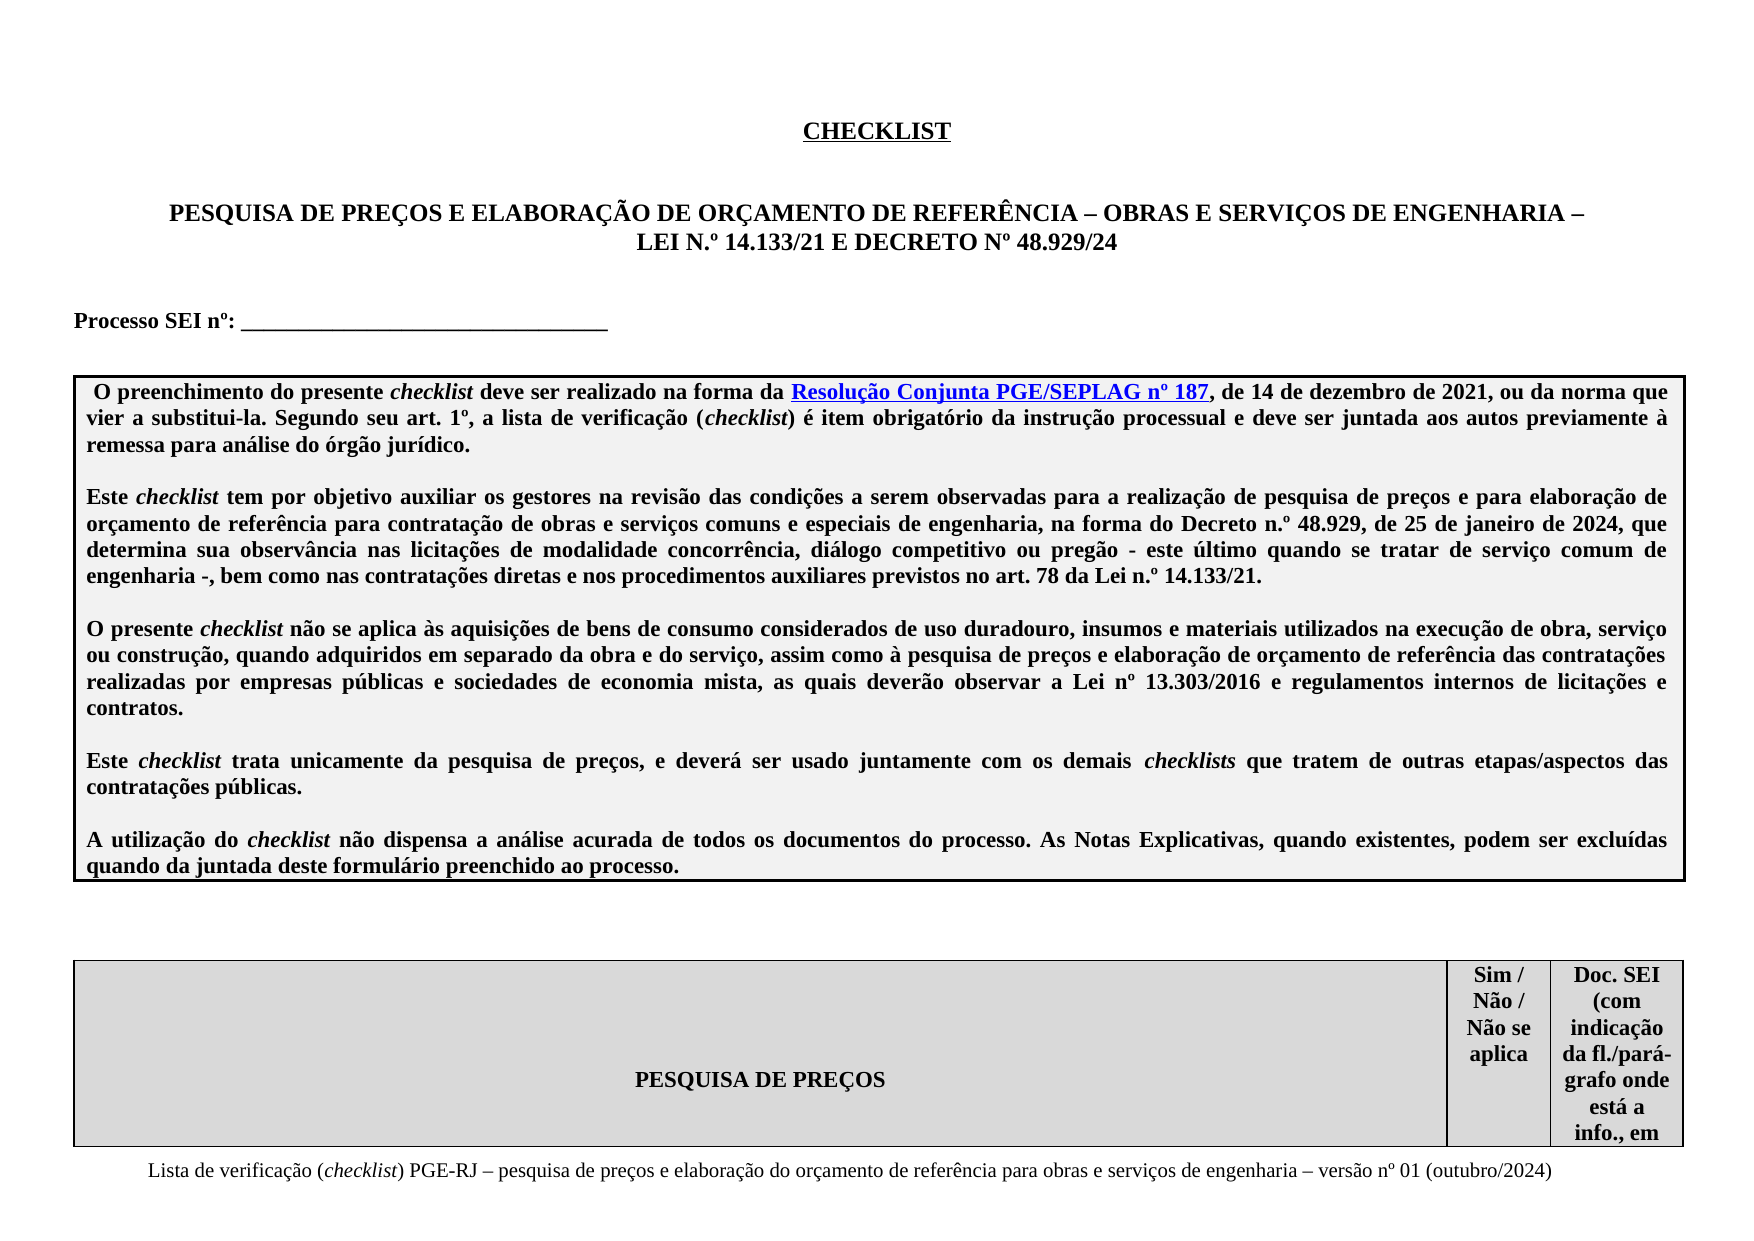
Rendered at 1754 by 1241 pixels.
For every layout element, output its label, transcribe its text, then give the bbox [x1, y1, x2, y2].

text Processo SEI nº: ________________________________ [74, 307, 1606, 334]
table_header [1448, 961, 1550, 1146]
text CHECKLIST [148, 116, 1606, 145]
text PESQUISA DE PREÇOS E ELABORAÇÃO DE ORÇAMENTO DE REFERÊNCIA – OBRAS E SERVIÇOS DE ENGENHARIA – LEI N.º 14.133/21 E DECRETO Nº 48.929/24 [148, 198, 1606, 256]
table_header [1551, 961, 1682, 1146]
table_header PESQUISA DE PREÇOS [75, 961, 1446, 1146]
table_header O preenchimento do presente checklist deve ser realizado na forma da Resolução Conjunta PGE/SEPLAG nº 187, de 14 de dezembro de 2021, ou da norma que vier a substitui-la. Segundo seu art. 1º, a lista de verificação (checklist) é item obrigatório da instrução processual e deve ser juntada aos autos previamente à remessa para análise do órgão jurídico. Este checklist tem por objetivo auxiliar os gestores na revisão das condições a serem observadas para a realização de pesquisa de preços e para elaboração de orçamento de referência para contratação de obras e serviços comuns e especiais de engenharia, na forma do Decreto n.º 48.929, de 25 de janeiro de 2024, que determina sua observância nas licitações de modalidade concorrência, diálogo competitivo ou pregão - este último quando se tratar de serviço comum de engenharia -, bem como nas contratações diretas e nos procedimentos auxiliares previstos no art. 78 da Lei n.º 14.133/21. O presente checklist não se aplica às aquisições de bens de consumo considerados de uso duradouro, insumos e materiais utilizados na execução de obra, serviço ou construção, quando adquiridos em separado da obra e do serviço, assim como à pesquisa de preços e elaboração de orçamento de referência das contratações realizadas por empresas públicas e sociedades de economia mista, as quais deverão observar a Lei nº 13.303/2016 e regulamentos internos de licitações e contratos. Este checklist trata unicamente da pesquisa de preços, e deverá ser usado juntamente com os demais checklists que tratem de outras etapas/aspectos das contratações públicas. A utilização do checklist não dispensa a análise acurada de todos os documentos do processo. As Notas Explicativas, quando existentes, podem ser excluídas quando da juntada deste formulário preenchido ao processo. [76, 378, 1683, 879]
